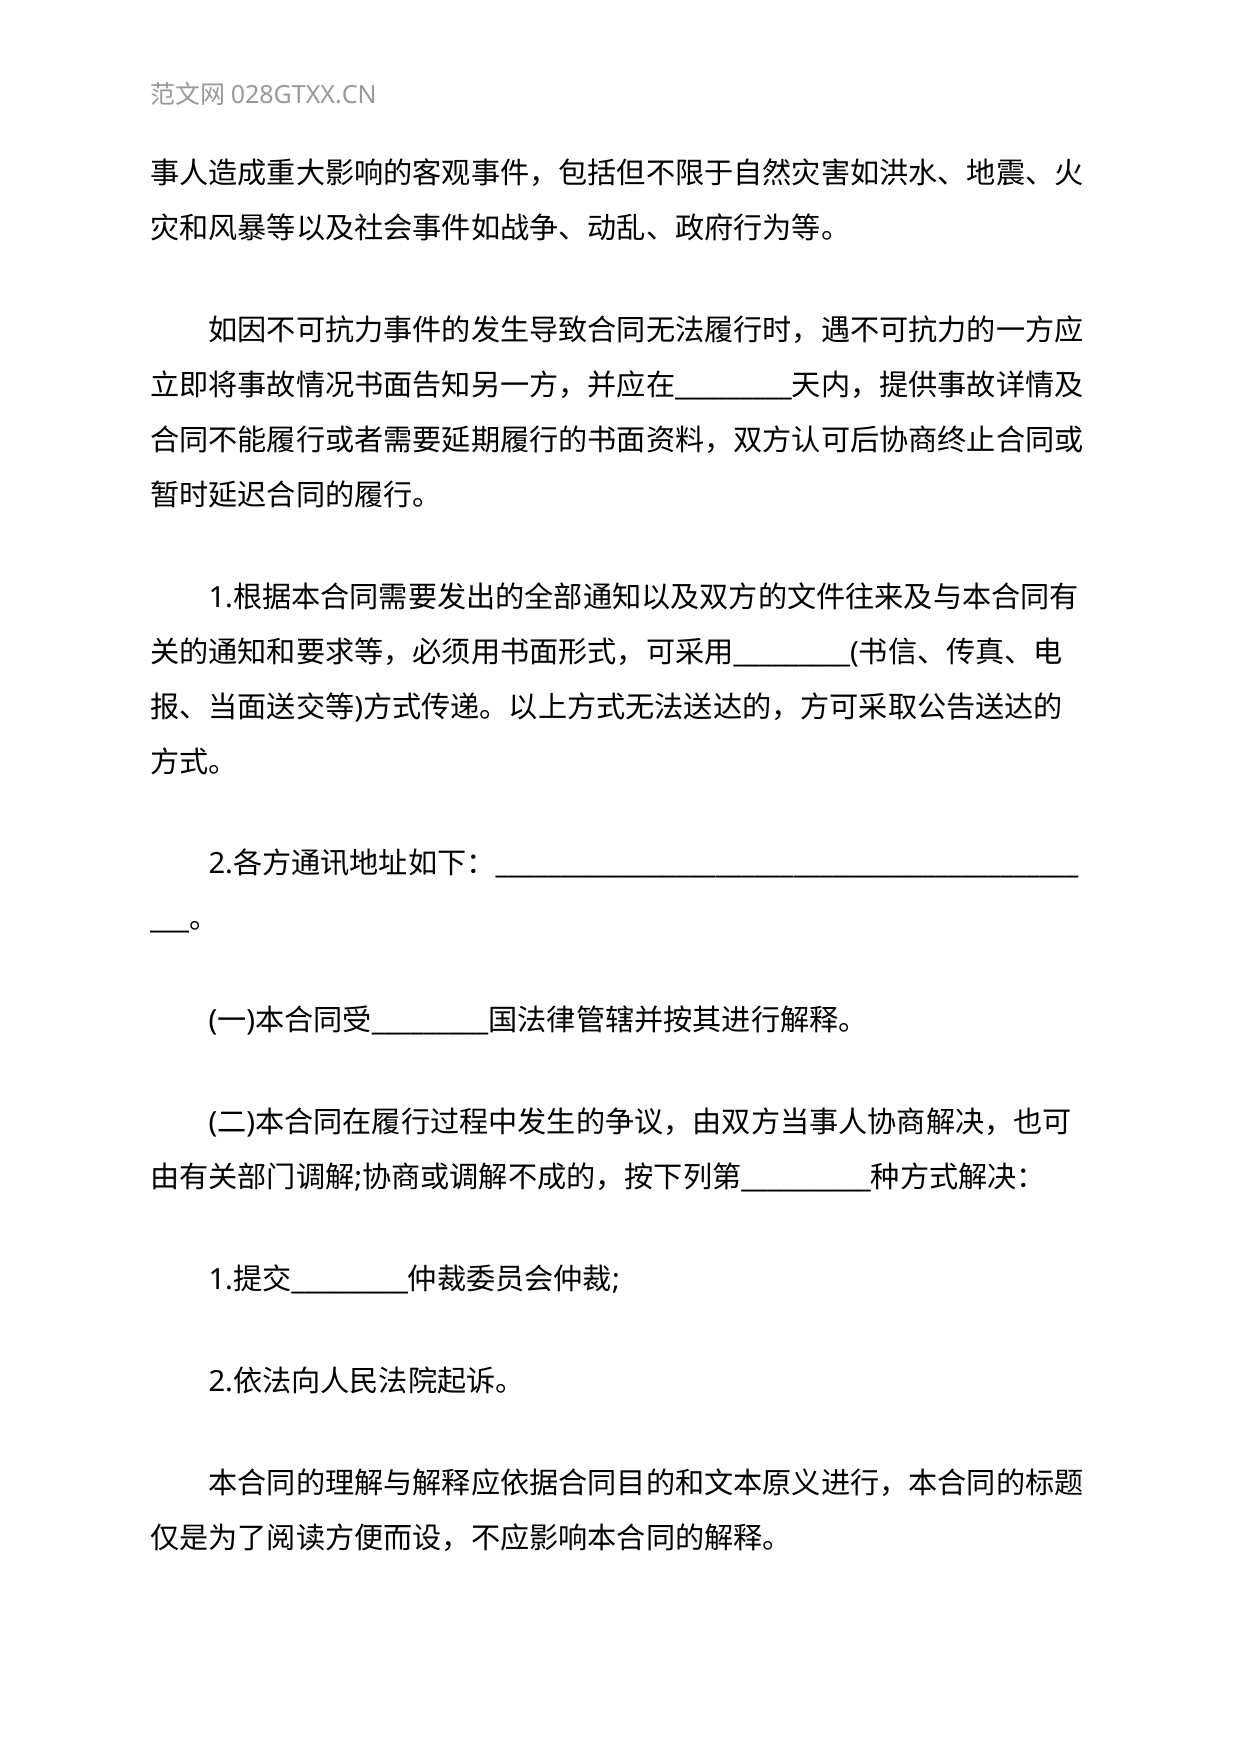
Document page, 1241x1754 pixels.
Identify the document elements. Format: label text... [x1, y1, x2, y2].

text 1.提交_________仲裁委员会仲裁; [150, 1256, 1090, 1298]
text (二)本合同在履行过程中发生的争议，由双方当事人协商解决，也可由有关部门调解;协商或调解不成的，按下列第__________种方式解决： [150, 1099, 1090, 1196]
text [150, 150, 1090, 247]
text 本合同的理解与解释应依据合同目的和文本原义进行，本合同的标题仅是为了阅读方便而设，不应影响本合同的解释。 [150, 1460, 1090, 1557]
text 如因不可抗力事件的发生导致合同无法履行时，遇不可抗力的一方应立即将事故情况书面告知另一方，并应在_________天内，提供事故详情及合同不能履行或者需要延期履行的书面资料，双方认可后协商终止合同或暂时延迟合同的履行。 [150, 307, 1090, 514]
text (一)本合同受_________国法律管辖并按其进行解释。 [150, 997, 1090, 1039]
text 2.各方通讯地址如下：________________________________________________。 [150, 840, 1090, 937]
text 1.根据本合同需要发出的全部通知以及双方的文件往来及与本合同有关的通知和要求等，必须用书面形式，可采用_________(书信、传真、电报、当面送交等)方式传递。以上方式无法送达的，方可采取公告送达的方式。 [150, 573, 1090, 781]
text 2.依法向人民法院起诉。 [150, 1358, 1090, 1400]
